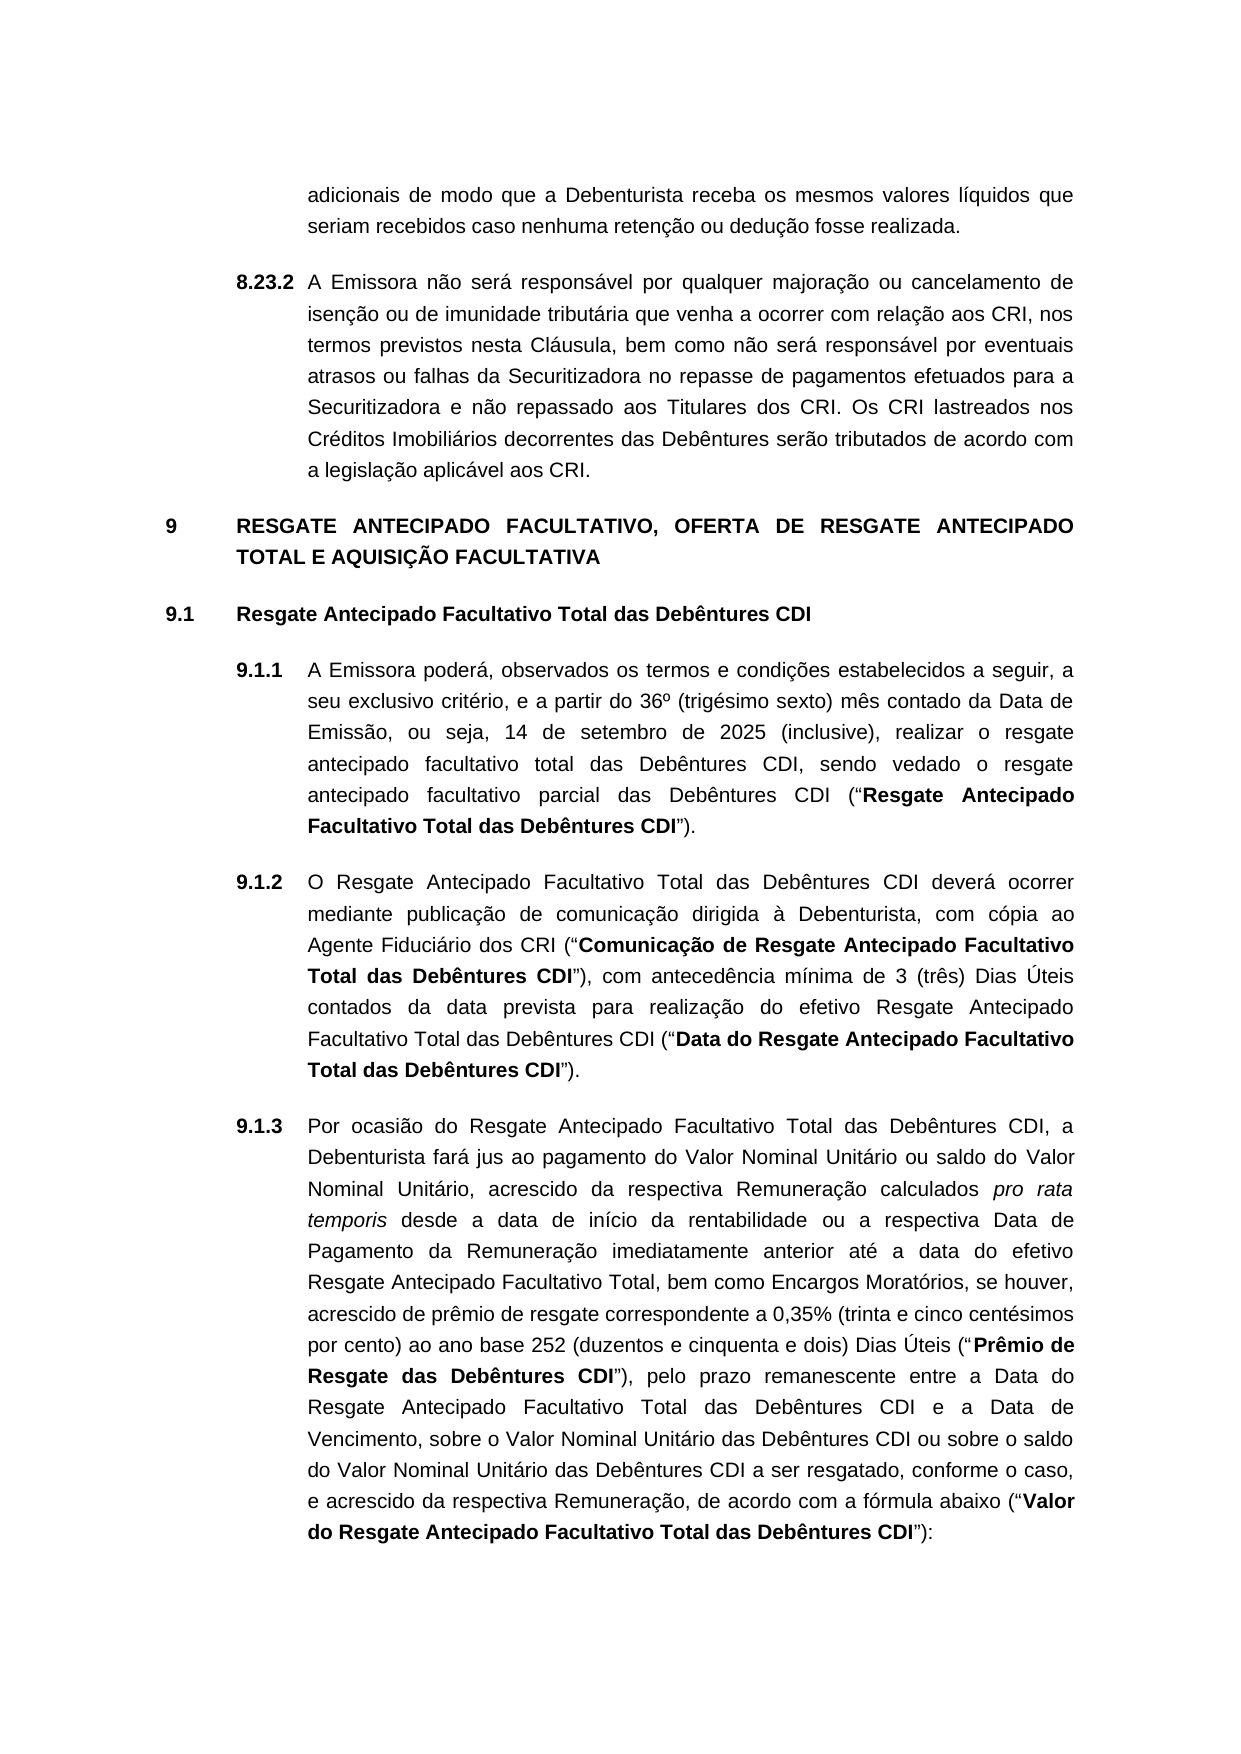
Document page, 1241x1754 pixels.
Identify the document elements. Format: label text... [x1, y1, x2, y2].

text A Emissora não será responsável por qualquer majoração ou cancelamento de isenção ou de imunidade tributária que venha a ocorrer com relação aos CRI, nos termos previstos nesta Cláusula, bem como não será responsável por eventuais atrasos ou falhas da Securitizadora no repasse de pagamentos efetuados para a Securitizadora e não repassado aos Titulares dos CRI. Os CRI lastreados nos Créditos Imobiliários decorrentes das Debêntures serão tributados de acordo com a legislação aplicável aos CRI. [236, 265, 1075, 483]
text Por ocasião do Resgate Antecipado Facultativo Total das Debêntures CDI, a Debenturista fará jus ao pagamento do Valor Nominal Unitário ou saldo do Valor Nominal Unitário, acrescido da respectiva Remuneração calculados pro rata temporis desde a data de início da rentabilidade ou a respectiva Data de Pagamento da Remuneração imediatamente anterior até a data do efetivo Resgate Antecipado Facultativo Total, bem como Encargos Moratórios, se houver, acrescido de prêmio de resgate correspondente a 0,35% (trinta e cinco centésimos por cento) ao ano base 252 (duzentos e cinquenta e dois) Dias Úteis (“Prêmio de Resgate das Debêntures CDI”), pelo prazo remanescente entre a Data do Resgate Antecipado Facultativo Total das Debêntures CDI e a Data de Vencimento, sobre o Valor Nominal Unitário das Debêntures CDI ou sobre o saldo do Valor Nominal Unitário das Debêntures CDI a ser resgatado, conforme o caso, e acrescido da respectiva Remuneração, de acordo com a fórmula abaixo (“Valor do Resgate Antecipado Facultativo Total das Debêntures CDI”): [236, 1108, 1075, 1546]
text O Resgate Antecipado Facultativo Total das Debêntures CDI deverá ocorrer mediante publicação de comunicação dirigida à Debenturista, com cópia ao Agente Fiduciário dos CRI (“Comunicação de Resgate Antecipado Facultativo Total das Debêntures CDI”), com antecedência mínima de 3 (três) Dias Úteis contados da data prevista para realização do efetivo Resgate Antecipado Facultativo Total das Debêntures CDI (“Data do Resgate Antecipado Facultativo Total das Debêntures CDI”). [236, 865, 1075, 1083]
text RESGATE ANTECIPADO FACULTATIVO, OFERTA DE RESGATE ANTECIPADO TOTAL E AQUISIÇÃO FACULTATIVA [165, 508, 1075, 571]
text Resgate Antecipado Facultativo Total das Debêntures CDI [165, 596, 1075, 627]
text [236, 177, 1075, 240]
text A Emissora poderá, observados os termos e condições estabelecidos a seguir, a seu exclusivo critério, e a partir do 36º (trigésimo sexto) mês contado da Data de Emissão, ou seja, 14 de setembro de 2025 (inclusive), realizar o resgate antecipado facultativo total das Debêntures CDI, sendo vedado o resgate antecipado facultativo parcial das Debêntures CDI (“Resgate Antecipado Facultativo Total das Debêntures CDI”). [236, 652, 1075, 840]
